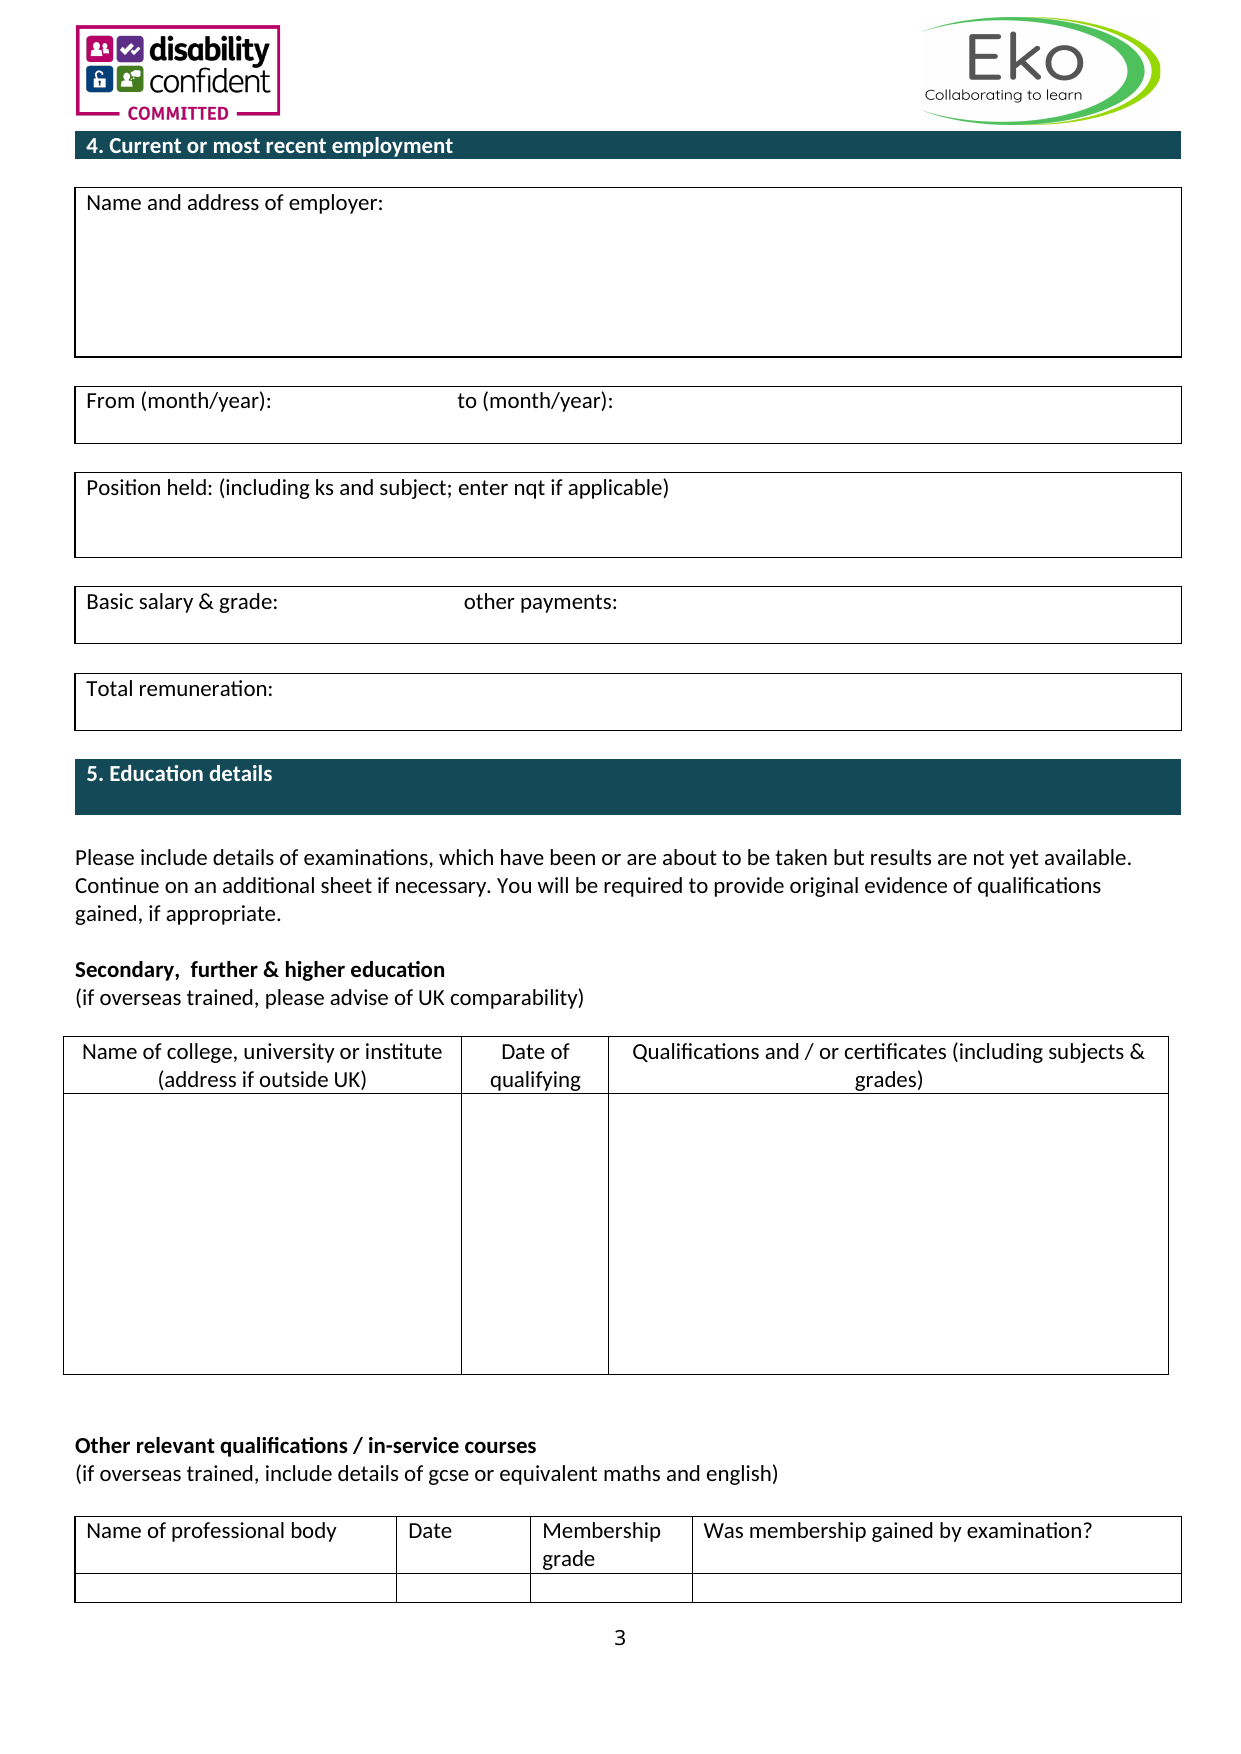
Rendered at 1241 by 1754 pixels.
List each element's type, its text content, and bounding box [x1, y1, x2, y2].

table_header Name and address of employer: [76, 188, 1181, 356]
table_header Qualifications and / or certificates (including subjects & grades) [609, 1037, 1168, 1093]
picture [75, 25, 281, 125]
text (if overseas trained, please advise of UK comparability) [75, 983, 1165, 1011]
table_cell [531, 1574, 692, 1602]
text (if overseas trained, include details of gcse or equivalent maths and english) [75, 1459, 1165, 1487]
table_header Total remuneration: [76, 674, 1181, 730]
text Please include details of examinations, which have been or are about to be taken but results are not yet available. Continue on an additional sheet if necessary. You will be required to provide original evidence of qualifications gained, if appropriate. [75, 843, 1165, 927]
table_header Position held: (including ks and subject; enter nqt if applicable) [76, 473, 1181, 557]
table_cell [76, 1574, 396, 1602]
table_cell [75, 787, 1181, 815]
picture [921, 17, 1161, 125]
table_cell [609, 1094, 1168, 1374]
table_cell [462, 1094, 608, 1374]
table_header Was membership gained by examination? [693, 1517, 1181, 1573]
text Secondary, further & higher education [75, 955, 1165, 983]
table_header Name of college, university or institute (address if outside UK) [64, 1037, 461, 1093]
table_header Date of qualifying [462, 1037, 608, 1093]
table_header From (month/year): to (month/year): [76, 387, 1181, 443]
table_cell [64, 1094, 461, 1374]
table_cell [397, 1574, 530, 1602]
table_header 5. Education details [75, 759, 1181, 787]
table_cell [693, 1574, 1181, 1602]
table_header Name of professional body [76, 1517, 396, 1573]
table_header Basic salary & grade: other payments: [76, 587, 1181, 643]
table_header Date [397, 1517, 530, 1573]
text Other relevant qualifications / in-service courses [75, 1431, 1165, 1459]
table_header 4. Current or most recent employment [75, 131, 1181, 159]
table_header Membership grade [531, 1517, 692, 1573]
